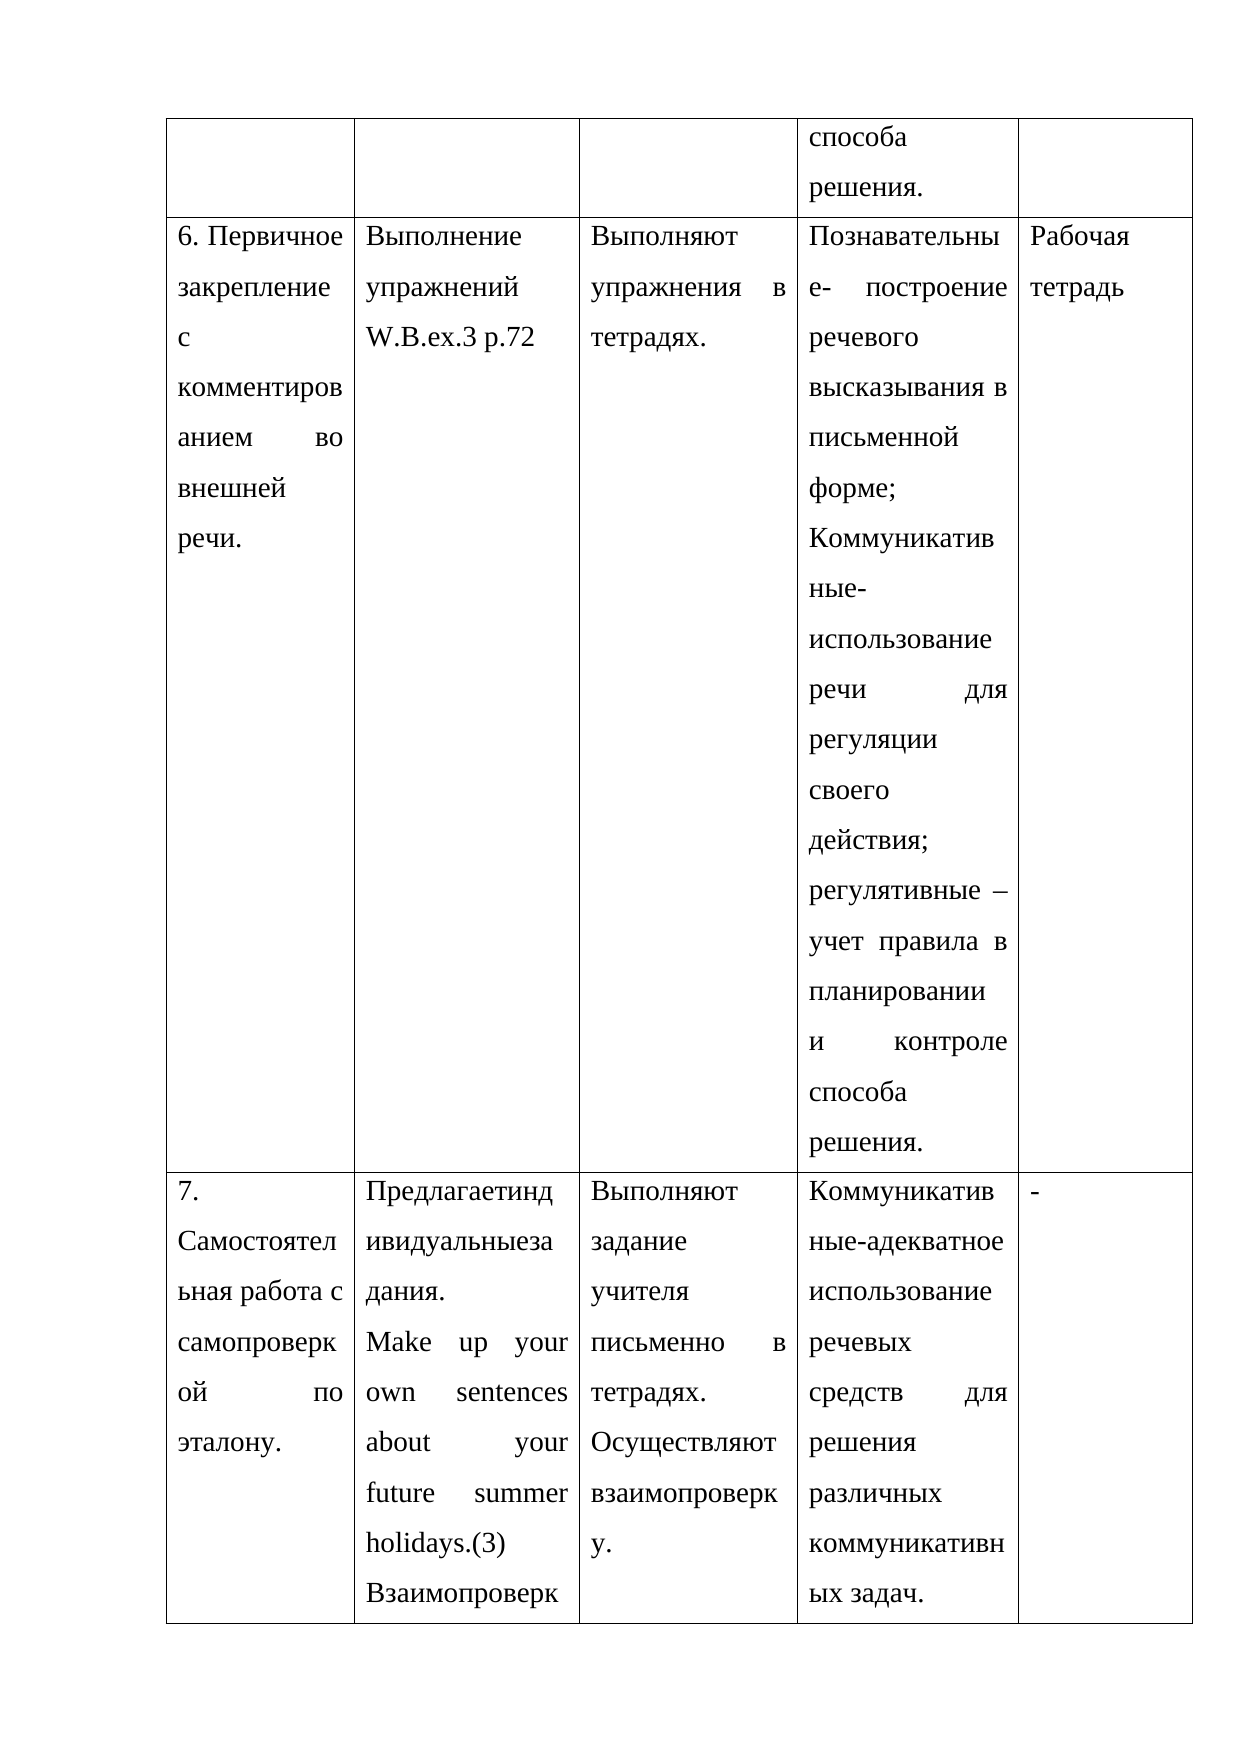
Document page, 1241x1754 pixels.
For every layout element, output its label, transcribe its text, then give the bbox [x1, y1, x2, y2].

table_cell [798, 1173, 1018, 1623]
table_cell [798, 119, 1018, 217]
table_cell Выполняют упражнения в тетрадях. [580, 218, 797, 1172]
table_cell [355, 1173, 579, 1623]
table_cell 6. Первичное закрепление с комментированием во внешней речи. [167, 218, 354, 1172]
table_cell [580, 1173, 797, 1623]
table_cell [167, 1173, 354, 1623]
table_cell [580, 119, 797, 217]
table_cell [355, 119, 579, 217]
table_cell Познавательные- построение речевого высказывания в письменной форме; Коммуникативные- использование речи для регуляции своего действия; регулятивные – учет правила в планировании и контроле способа решения. [798, 218, 1018, 1172]
table_cell - [1019, 1173, 1192, 1623]
table_cell Выполнение упражнений W.B.ex.3 p.72 [355, 218, 579, 1172]
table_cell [167, 119, 354, 217]
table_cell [1019, 119, 1192, 217]
table_cell Рабочая тетрадь [1019, 218, 1192, 1172]
